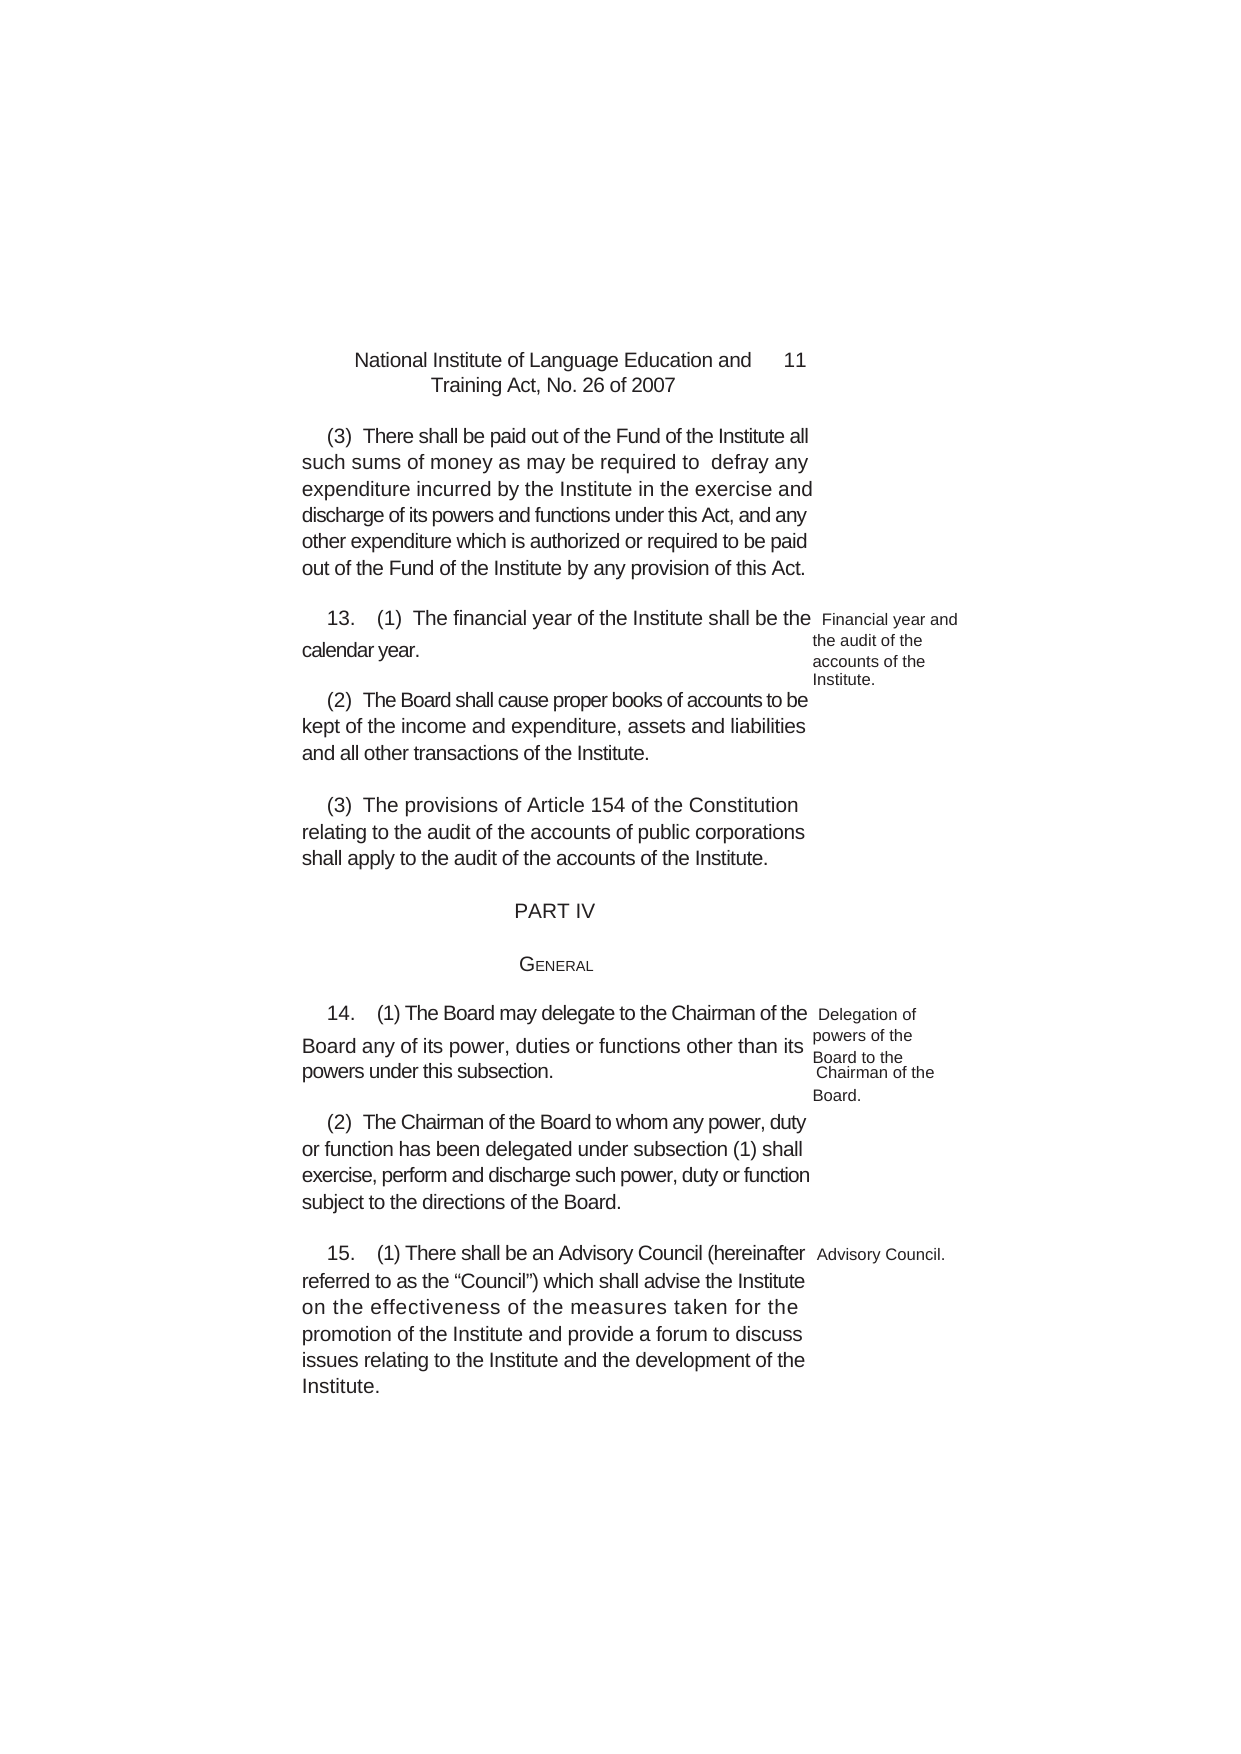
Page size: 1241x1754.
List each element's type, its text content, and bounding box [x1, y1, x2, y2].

text 13. (1) The financial year of the Institute shall be the Financial year and [327, 608, 1240, 630]
text promotion of the Institute and provide a forum to discuss [302, 1321, 1240, 1346]
text such sums of money as may be required to defray any [302, 449, 1240, 475]
text out of the Fund of the Institute by any provision of this Act. [302, 555, 1240, 581]
text discharge of its powers and functions under this Act, and any [302, 502, 1240, 528]
text and all other transactions of the Institute. [302, 740, 1240, 765]
text (3) The provisions of Article 154 of the Constitution [327, 793, 1240, 818]
text other expenditure which is authorized or required to be paid [302, 529, 1240, 554]
text 15. (1) There shall be an Advisory Council (hereinafter Advisory Council. [327, 1243, 1240, 1264]
text Institute. [302, 1374, 1240, 1399]
text the audit of the [812, 630, 1240, 650]
text exercise, perform and discharge such power, duty or function [302, 1163, 1240, 1188]
text on the effectiveness of the measures taken for the [302, 1295, 1240, 1320]
text subject to the directions of the Board. [302, 1189, 1240, 1214]
text (2) The Chairman of the Board to whom any power, duty [327, 1110, 1240, 1135]
text powers under this subsection. Chairman of the [302, 1065, 1240, 1082]
text National Institute of Language Education and 11 [354, 347, 1240, 373]
text (2) The Board shall cause proper books of accounts to be [327, 690, 1240, 712]
text expenditure incurred by the Institute in the exercise and [302, 476, 1240, 501]
text powers of the [812, 1025, 1240, 1045]
text or function has been delegated under subsection (1) shall [302, 1136, 1240, 1161]
text kept of the income and expenditure, assets and liabilities [302, 714, 1240, 739]
text PART IV [514, 898, 1240, 924]
text issues relating to the Institute and the development of the [302, 1348, 1240, 1373]
text Training Act, No. 26 of 2007 [431, 373, 1240, 397]
text 14. (1) The Board may delegate to the Chairman of the Delegation of [327, 1002, 1240, 1025]
text referred to as the “Council”) which shall advise the Institute [302, 1268, 1240, 1293]
text shall apply to the audit of the accounts of the Institute. [302, 846, 1240, 871]
text Board. [812, 1085, 1240, 1105]
text (3) There shall be paid out of the Fund of the Institute all [327, 423, 1240, 448]
text Institute. [812, 670, 1240, 690]
text GENERAL [519, 951, 1240, 977]
text relating to the audit of the accounts of public corporations [302, 819, 1240, 844]
